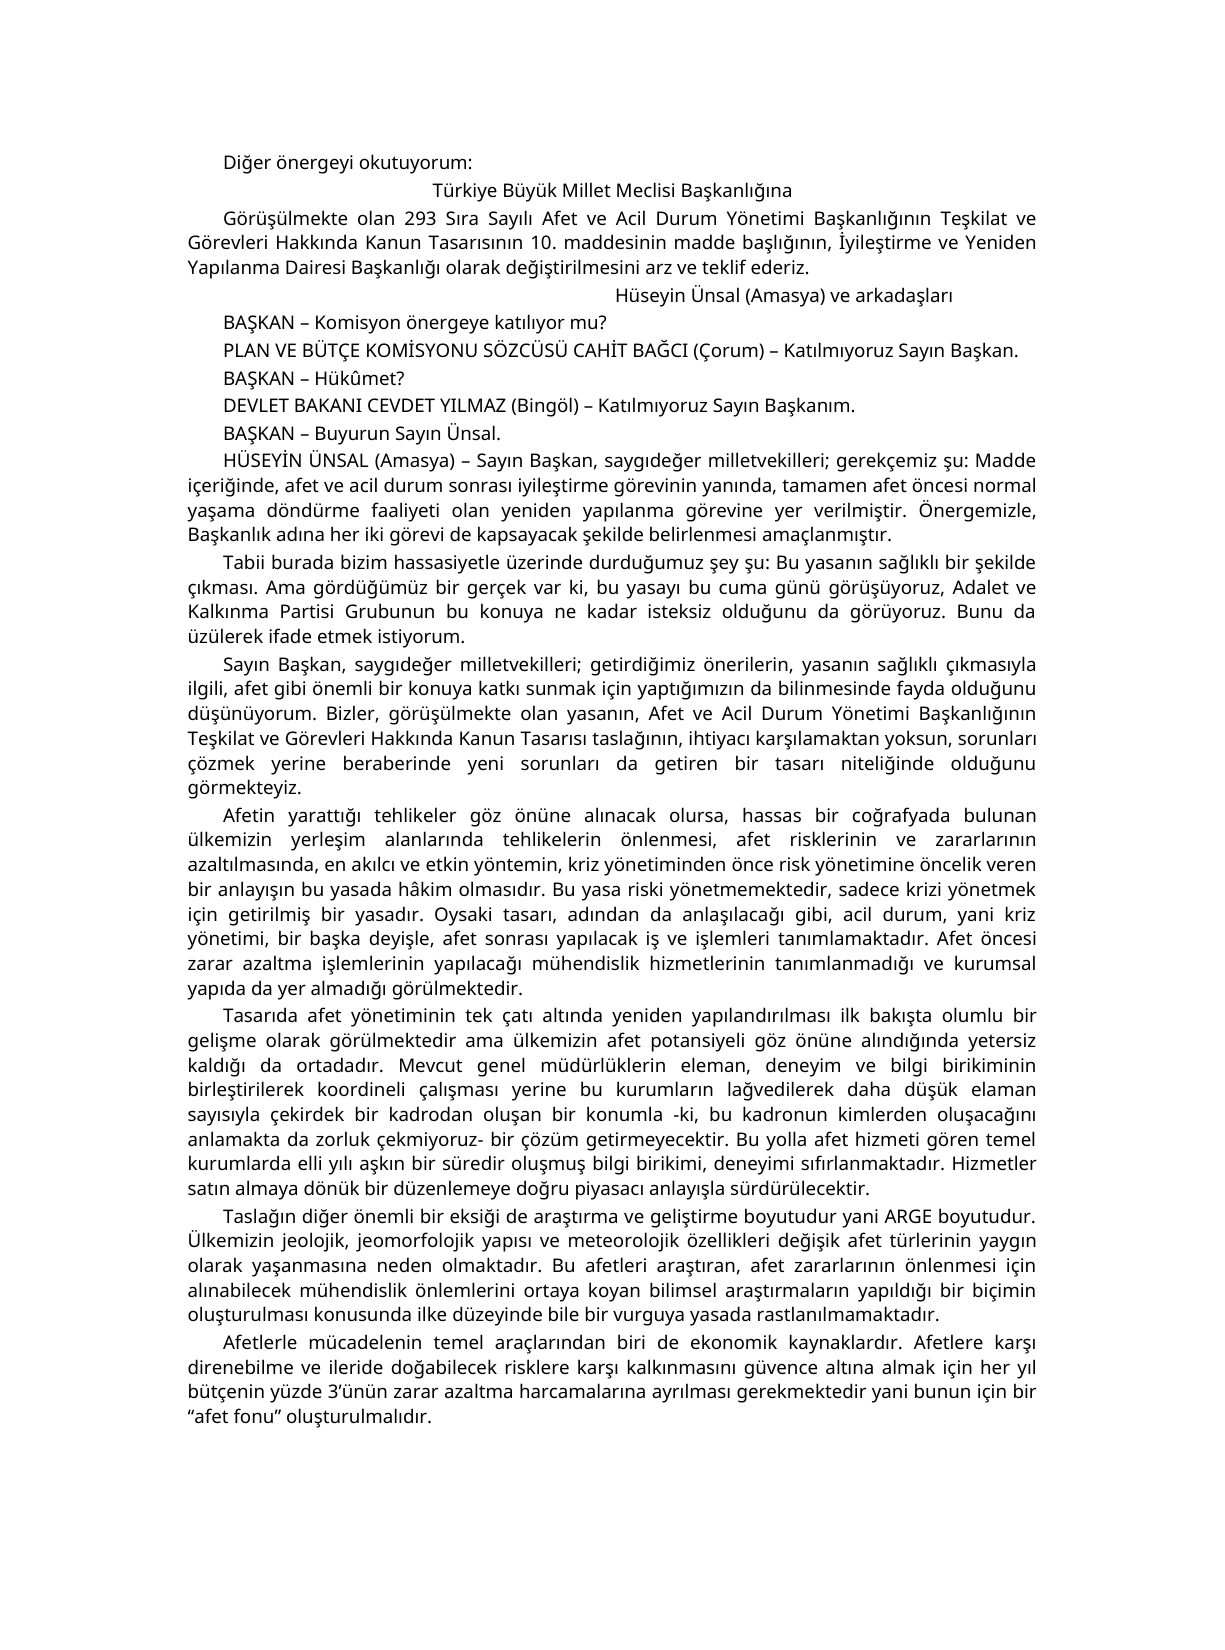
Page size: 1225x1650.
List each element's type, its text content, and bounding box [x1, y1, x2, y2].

text PLAN VE BÜTÇE KOMİSYONU SÖZCÜSÜ CAHİT BAĞCI (Çorum) – Katılmıyoruz Sayın Başkan. [187, 338, 1037, 362]
text Görüşülmekte olan 293 Sıra Sayılı Afet ve Acil Durum Yönetimi Başkanlığının Teşkilat ve Görevleri Hakkında Kanun Tasarısının 10. maddesinin madde başlığının, İyileştirme ve Yeniden Yapılanma Dairesi Başkanlığı olarak değiştirilmesini arz ve teklif ederiz. [187, 205, 1037, 279]
text Diğer önergeyi okutuyorum: [187, 150, 1037, 175]
text Tabii burada bizim hassasiyetle üzerinde durduğumuz şey şu: Bu yasanın sağlıklı bir şekilde çıkması. Ama gördüğümüz bir gerçek var ki, bu yasayı bu cuma günü görüşüyoruz, Adalet ve Kalkınma Partisi Grubunun bu konuya ne kadar isteksiz olduğunu da görüyoruz. Bunu da üzülerek ifade etmek istiyorum. [187, 550, 1037, 648]
text BAŞKAN – Komisyon önergeye katılıyor mu? [187, 310, 1037, 335]
text BAŞKAN – Buyurun Sayın Ünsal. [187, 421, 1037, 445]
text Afetlerle mücadelenin temel araçlarından biri de ekonomik kaynaklardır. Afetlere karşı direnebilme ve ileride doğabilecek risklere karşı kalkınmasını güvence altına almak için her yıl bütçenin yüzde 3’ünün zarar azaltma harcamalarına ayrılması gerekmektedir yani bunun için bir “afet fonu” oluşturulmalıdır. [187, 1330, 1037, 1428]
text Türkiye Büyük Millet Meclisi Başkanlığına [187, 178, 1037, 202]
text Sayın Başkan, saygıdeğer milletvekilleri; getirdiğimiz önerilerin, yasanın sağlıklı çıkmasıyla ilgili, afet gibi önemli bir konuya katkı sunmak için yaptığımızın da bilinmesinde fayda olduğunu düşünüyorum. Bizler, görüşülmekte olan yasanın, Afet ve Acil Durum Yönetimi Başkanlığının Teşkilat ve Görevleri Hakkında Kanun Tasarısı taslağının, ihtiyacı karşılamaktan yoksun, sorunları çözmek yerine beraberinde yeni sorunları da getiren bir tasarı niteliğinde olduğunu görmekteyiz. [187, 651, 1037, 799]
text Tasarıda afet yönetiminin tek çatı altında yeniden yapılandırılması ilk bakışta olumlu bir gelişme olarak görülmektedir ama ülkemizin afet potansiyeli göz önüne alındığında yetersiz kaldığı da ortadadır. Mevcut genel müdürlüklerin eleman, deneyim ve bilgi birikiminin birleştirilerek koordineli çalışması yerine bu kurumların lağvedilerek daha düşük elaman sayısıyla çekirdek bir kadrodan oluşan bir konumla -ki, bu kadronun kimlerden oluşacağını anlamakta da zorluk çekmiyoruz- bir çözüm getirmeyecektir. Bu yolla afet hizmeti gören temel kurumlarda elli yılı aşkın bir süredir oluşmuş bilgi birikimi, deneyimi sıfırlanmaktadır. Hizmetler satın almaya dönük bir düzenlemeye doğru piyasacı anlayışla sürdürülecektir. [187, 1003, 1037, 1200]
text Hüseyin Ünsal (Amasya) ve arkadaşları [187, 282, 1037, 307]
text DEVLET BAKANI CEVDET YILMAZ (Bingöl) – Katılmıyoruz Sayın Başkanım. [187, 393, 1037, 418]
text BAŞKAN – Hükûmet? [187, 365, 1037, 390]
text HÜSEYİN ÜNSAL (Amasya) – Sayın Başkan, saygıdeğer milletvekilleri; gerekçemiz şu: Madde içeriğinde, afet ve acil durum sonrası iyileştirme görevinin yanında, tamamen afet öncesi normal yaşama döndürme faaliyeti olan yeniden yapılanma görevine yer verilmiştir. Önergemizle, Başkanlık adına her iki görevi de kapsayacak şekilde belirlenmesi amaçlanmıştır. [187, 448, 1037, 547]
text Afetin yarattığı tehlikeler göz önüne alınacak olursa, hassas bir coğrafyada bulunan ülkemizin yerleşim alanlarında tehlikelerin önlenmesi, afet risklerinin ve zararlarının azaltılmasında, en akılcı ve etkin yöntemin, kriz yönetiminden önce risk yönetimine öncelik veren bir anlayışın bu yasada hâkim olmasıdır. Bu yasa riski yönetmemektedir, sadece krizi yönetmek için getirilmiş bir yasadır. Oysaki tasarı, adından da anlaşılacağı gibi, acil durum, yani kriz yönetimi, bir başka deyişle, afet sonrası yapılacak iş ve işlemleri tanımlamaktadır. Afet öncesi zarar azaltma işlemlerinin yapılacağı mühendislik hizmetlerinin tanımlanmadığı ve kurumsal yapıda da yer almadığı görülmektedir. [187, 802, 1037, 1000]
text Taslağın diğer önemli bir eksiği de araştırma ve geliştirme boyutudur yani ARGE boyutudur. Ülkemizin jeolojik, jeomorfolojik yapısı ve meteorolojik özellikleri değişik afet türlerinin yaygın olarak yaşanmasına neden olmaktadır. Bu afetleri araştıran, afet zararlarının önlenmesi için alınabilecek mühendislik önlemlerini ortaya koyan bilimsel araştırmaların yapıldığı bir biçimin oluşturulması konusunda ilke düzeyinde bile bir vurguya yasada rastlanılmamaktadır. [187, 1203, 1037, 1327]
